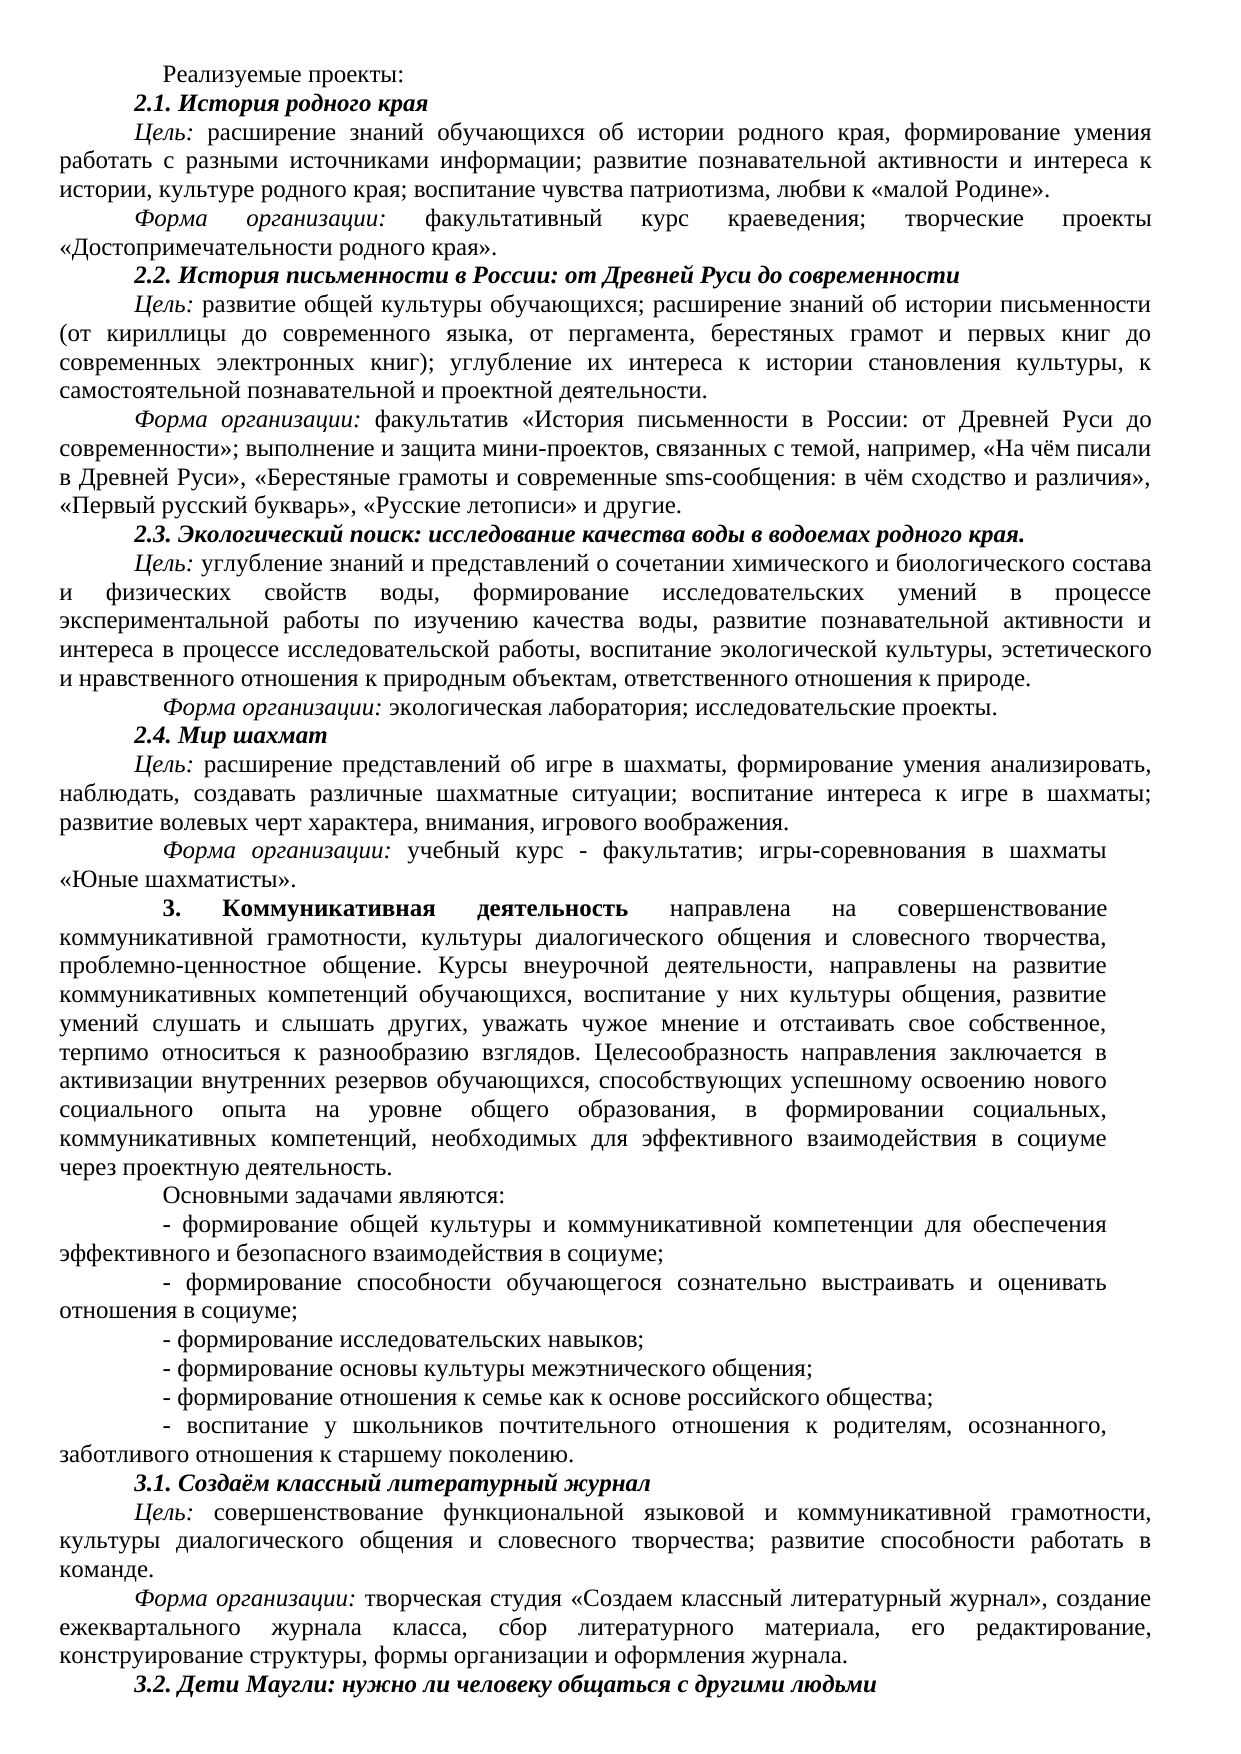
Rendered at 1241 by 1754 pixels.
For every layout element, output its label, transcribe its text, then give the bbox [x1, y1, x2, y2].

text - формирование способности обучающегося сознательно выстраивать и оценивать отношения в социуме; [59, 1267, 1107, 1324]
text Форма организации: факультатив «История письменности в России: от Древней Руси до современности»; выполнение и защита мини-проектов, связанных с темой, например, «На чём писали в Древней Руси», «Берестяные грамоты и современные sms-сообщения: в чём сходство и различия», «Первый русский букварь», «Русские летописи» и другие. [59, 404, 1152, 519]
text Форма организации: экологическая лаборатория; исследовательские проекты. [59, 692, 1107, 720]
text Форма организации: учебный курс - факультатив; игры-соревнования в шахматы «Юные шахматисты». [59, 835, 1107, 893]
text - формирование общей культуры и коммуникативной компетенции для обеспечения эффективного и безопасного взаимодействия в социуме; [59, 1209, 1107, 1267]
text - формирование отношения к семье как к основе российского общества; [59, 1382, 1107, 1410]
text - формирование исследовательских навыков; [59, 1324, 1107, 1353]
text - воспитание у школьников почтительного отношения к родителям, осознанного, заботливого отношения к старшему поколению. [59, 1410, 1107, 1468]
text - формирование основы культуры межэтнического общения; [59, 1353, 1107, 1382]
text 2.4. Мир шахмат [59, 720, 1152, 749]
text Цель: совершенствование функциональной языковой и коммуникативной грамотности, культуры диалогического общения и словесного творчества; развитие способности работать в команде. [59, 1497, 1152, 1583]
text Цель: расширение знаний обучающихся об истории родного края, формирование умения работать с разными источниками информации; развитие познавательной активности и интереса к истории, культуре родного края; воспитание чувства патриотизма, любви к «малой Родине». [59, 117, 1152, 203]
text Цель: развитие общей культуры обучающихся; расширение знаний об истории письменности (от кириллицы до современного языка, от пергамента, берестяных грамот и первых книг до современных электронных книг); углубление их интереса к истории становления культуры, к самостоятельной познавательной и проектной деятельности. [59, 289, 1152, 404]
text 2.2. История письменности в России: от Древней Руси до современности [59, 260, 1152, 289]
text 3.2. Дети Маугли: нужно ли человеку общаться с другими людьми [59, 1669, 1152, 1698]
text Основными задачами являются: [59, 1180, 1107, 1209]
text 3.1. Создаём классный литературный журнал [59, 1468, 1152, 1497]
text 2.1. История родного края [59, 88, 1152, 117]
text Форма организации: творческая студия «Создаем классный литературный журнал», создание ежеквартального журнала класса, сбор литературного материала, его редактирование, конструирование структуры, формы организации и оформления журнала. [59, 1583, 1152, 1669]
text Форма организации: факультативный курс краеведения; творческие проекты «Достопримечательности родного края». [59, 203, 1152, 260]
text Цель: углубление знаний и представлений о сочетании химического и биологического состава и физических свойств воды, формирование исследовательских умений в процессе экспериментальной работы по изучению качества воды, развитие познавательной активности и интереса в процессе исследовательской работы, воспитание экологической культуры, эстетического и нравственного отношения к природным объектам, ответственного отношения к природе. [59, 548, 1152, 692]
text 2.3. Экологический поиск: исследование качества воды в водоемах родного края. [59, 519, 1152, 548]
text 3. Коммуникативная деятельность направлена на совершенствование коммуникативной грамотности, культуры диалогического общения и словесного творчества, проблемно-ценностное общение. Курсы внеурочной деятельности, направлены на развитие коммуникативных компетенций обучающихся, воспитание у них культуры общения, развитие умений слушать и слышать других, уважать чужое мнение и отстаивать свое собственное, терпимо относиться к разнообразию взглядов. Целесообразность направления заключается в активизации внутренних резервов обучающихся, способствующих успешному освоению нового социального опыта на уровне общего образования, в формировании социальных, коммуникативных компетенций, необходимых для эффективного взаимодействия в социуме через проектную деятельность. [59, 893, 1107, 1180]
text Реализуемые проекты: [59, 59, 1107, 88]
text Цель: расширение представлений об игре в шахматы, формирование умения анализировать, наблюдать, создавать различные шахматные ситуации; воспитание интереса к игре в шахматы; развитие волевых черт характера, внимания, игрового воображения. [59, 749, 1152, 835]
